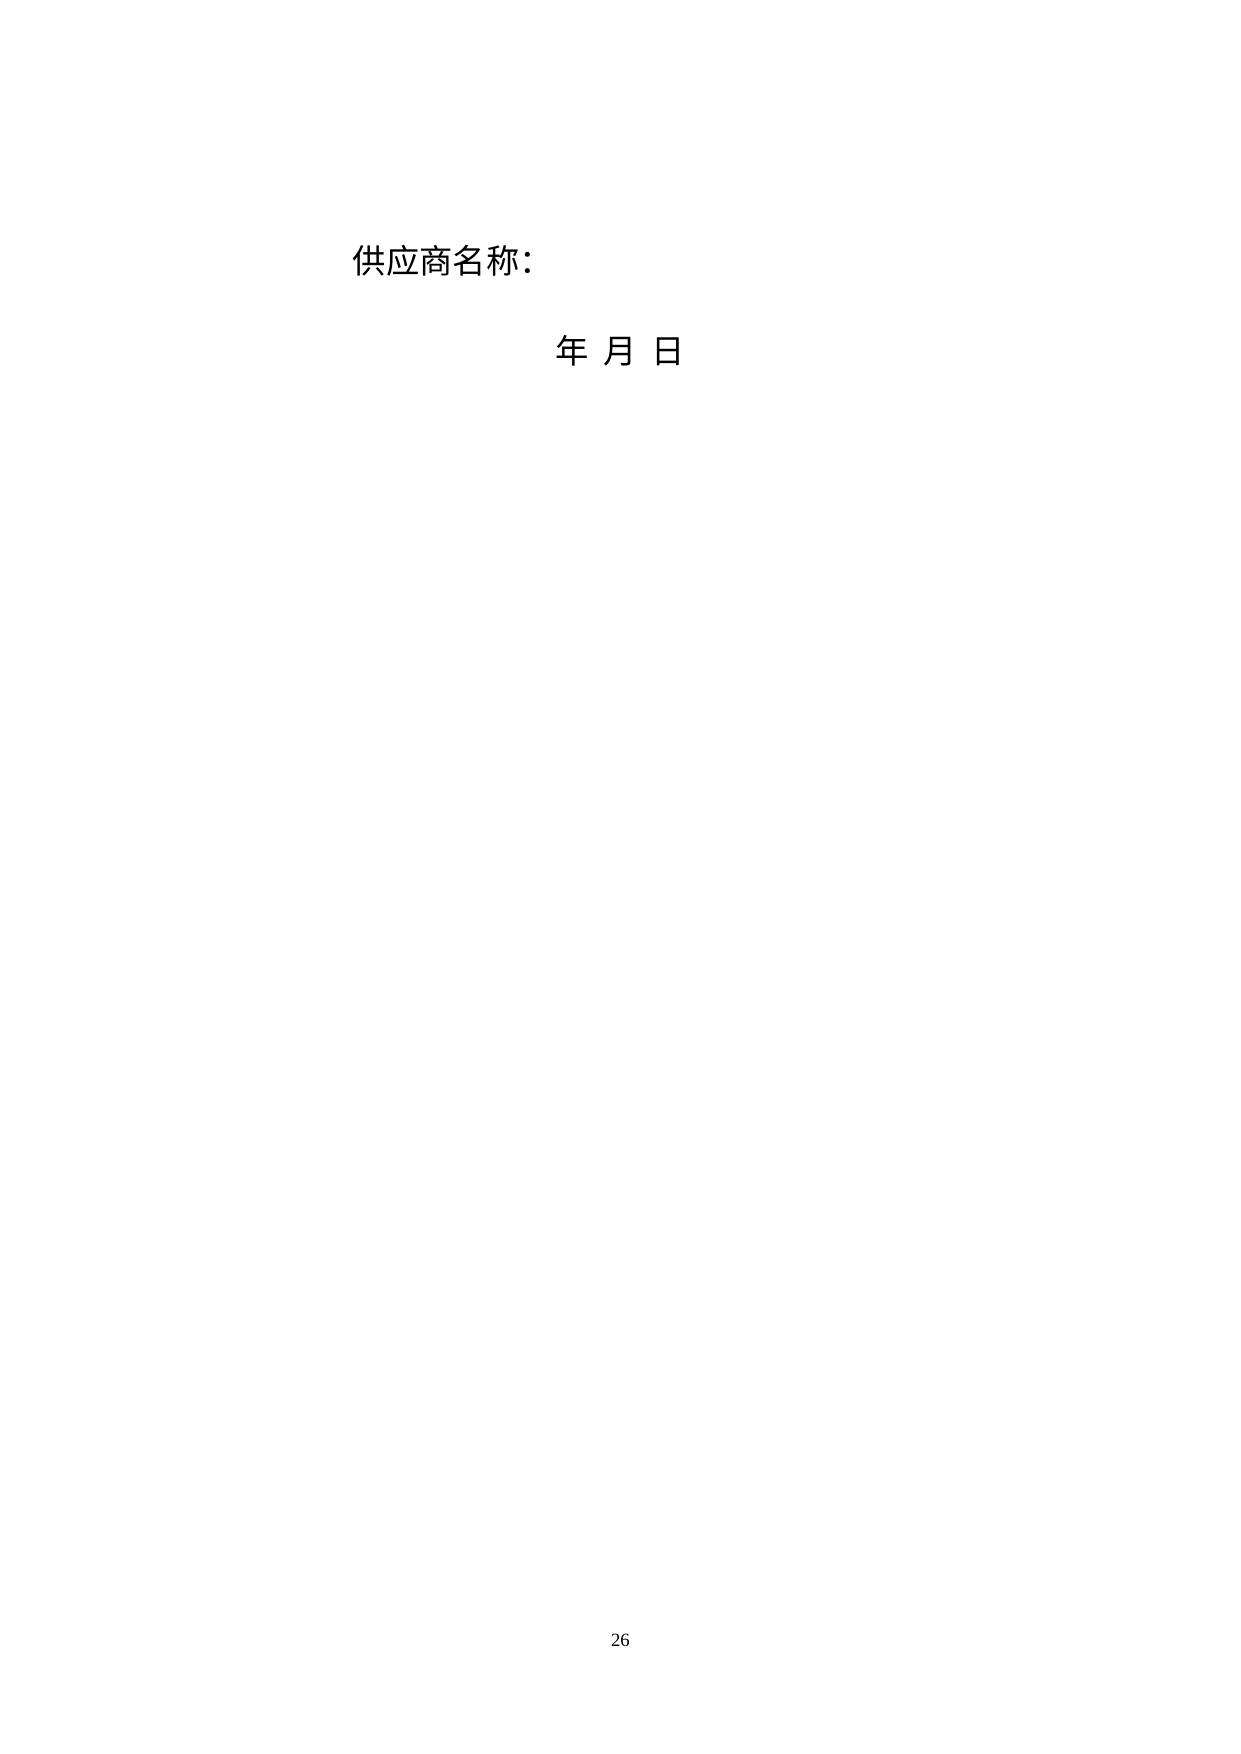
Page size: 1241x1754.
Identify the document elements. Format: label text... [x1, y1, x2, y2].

text 年 月 日 [187, 316, 1053, 381]
text 供应商名称： [187, 227, 1053, 292]
